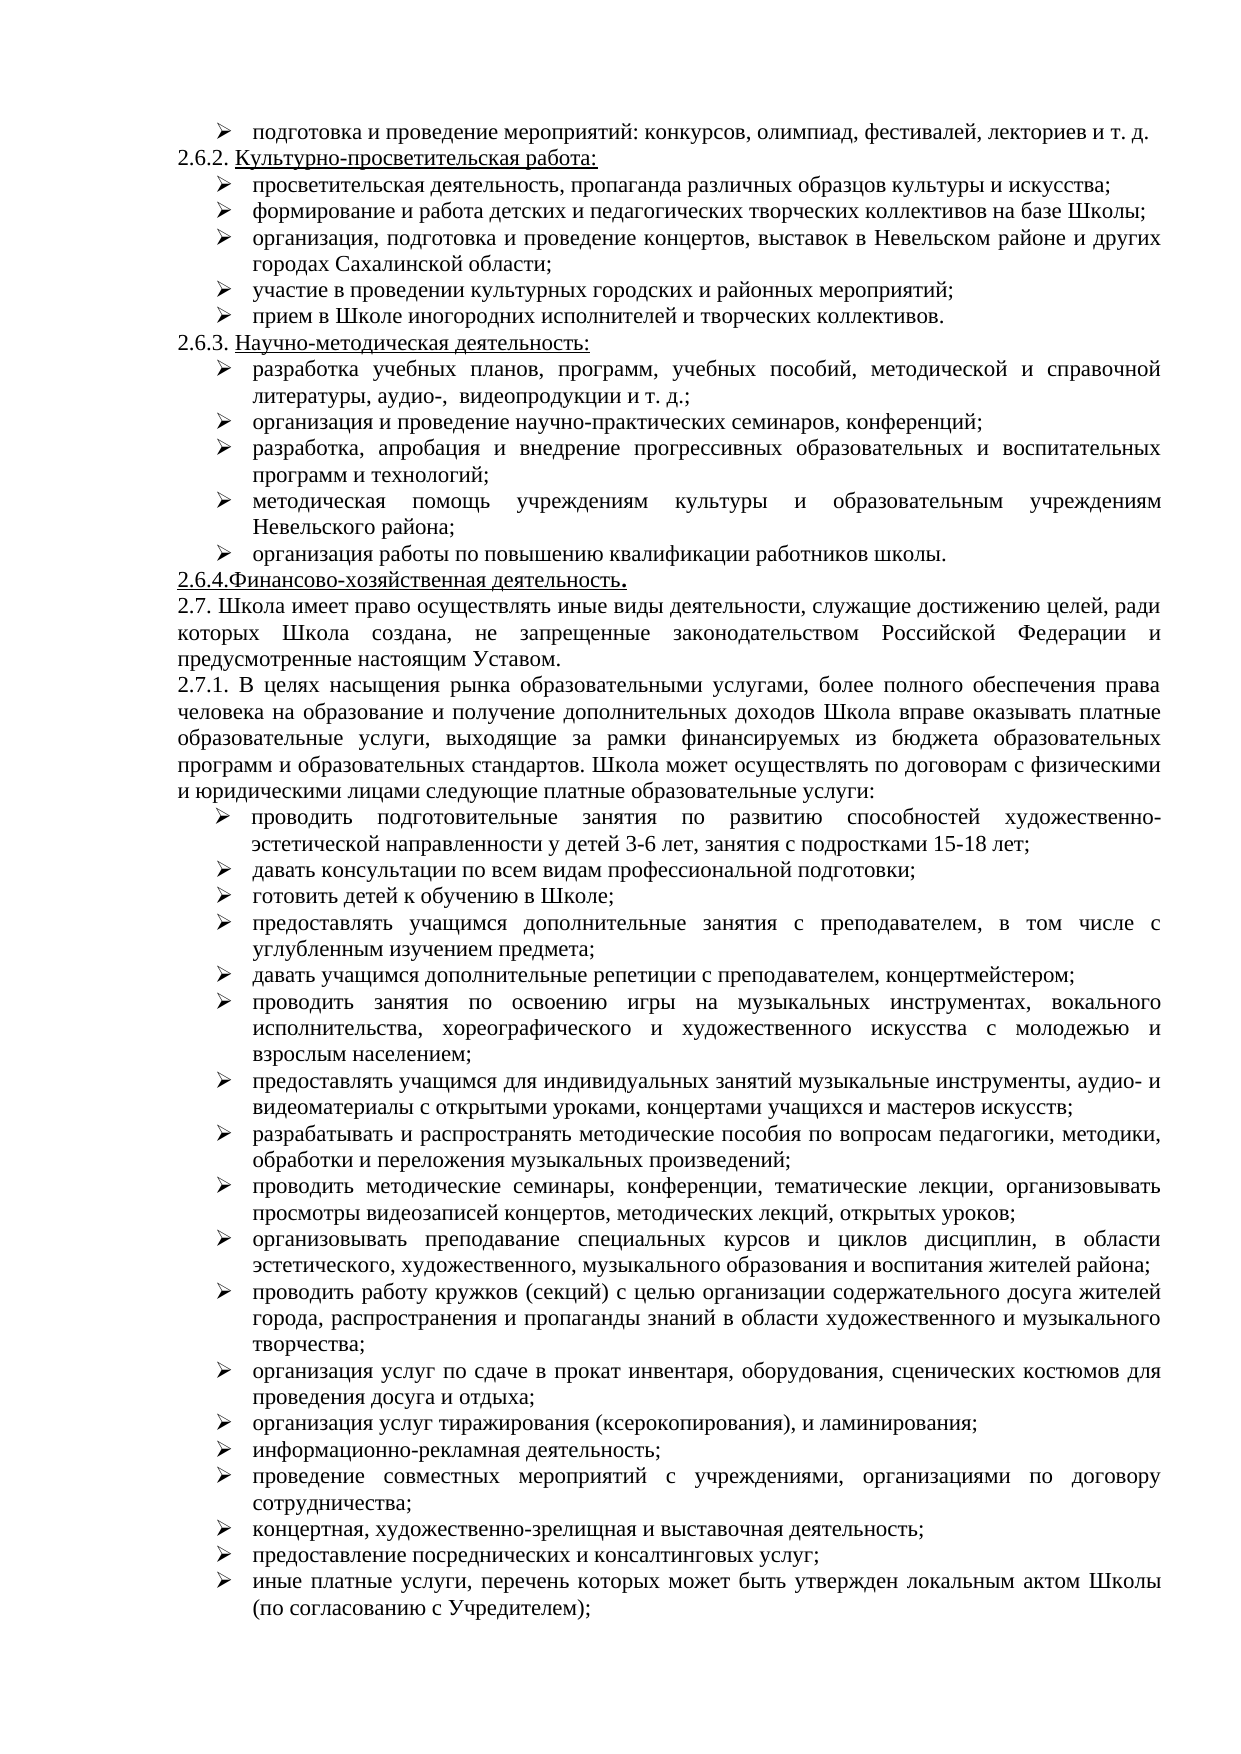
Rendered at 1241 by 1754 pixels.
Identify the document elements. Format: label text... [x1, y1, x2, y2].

list разработка, апробация и внедрение прогрессивных образовательных и воспитательных программ и технологий; [215, 434, 1162, 487]
list организация услуг тиражирования (ксерокопирования), и ламинирования; [215, 1409, 1162, 1436]
list организация и проведение научно-практических семинаров, конференций; [215, 408, 1162, 434]
list разрабатывать и распространять методические пособия по вопросам педагогики, методики, обработки и переложения музыкальных произведений; [215, 1119, 1162, 1172]
list проведение совместных мероприятий с учреждениями, организациями по договору сотрудничества; [215, 1462, 1162, 1515]
list просветительская деятельность, пропаганда различных образцов культуры и искусства; [215, 171, 1162, 197]
list проводить работу кружков (секций) с целью организации содержательного досуга жителей города, распространения и пропаганды знаний в области художественного и музыкального творчества; [215, 1278, 1162, 1357]
list организовывать преподавание специальных курсов и циклов дисциплин, в области эстетического, художественного, музыкального образования и воспитания жителей района; [215, 1225, 1162, 1278]
list методическая помощь учреждениям культуры и образовательным учреждениям Невельского района; [215, 487, 1162, 540]
list разработка учебных планов, программ, учебных пособий, методической и справочной литературы, аудио-, видеопродукции и т. д.; [215, 355, 1162, 408]
text 2.6.2. Культурно-просветительская работа: [177, 144, 1162, 171]
list организация работы по повышению квалификации работников школы. [215, 540, 1162, 566]
list предоставлять учащимся дополнительные занятия с преподавателем, в том числе с углубленным изучением предмета; [215, 909, 1162, 961]
list проводить занятия по освоению игры на музыкальных инструментах, вокального исполнительства, хореографического и художественного искусства с молодежью и взрослым населением; [215, 988, 1162, 1067]
list предоставлять учащимся для индивидуальных занятий музыкальные инструменты, аудио- и видеоматериалы с открытыми уроками, концертами учащихся и мастеров искусств; [215, 1067, 1162, 1119]
list организация, подготовка и проведение концертов, выставок в Невельском районе и других городах Сахалинской области; [215, 223, 1162, 276]
list формирование и работа детских и педагогических творческих коллективов на базе Школы; [215, 197, 1162, 223]
text 2.7. Школа имеет право осуществлять иные виды деятельности, служащие достижению целей, ради которых Школа создана, не запрещенные законодательством Российской Федерации и предусмотренные настоящим Уставом. [177, 592, 1162, 672]
list подготовка и проведение мероприятий: конкурсов, олимпиад, фестивалей, лекториев и т. д. [215, 118, 1162, 144]
list информационно-рекламная деятельность; [215, 1436, 1162, 1462]
list давать учащимся дополнительные репетиции с преподавателем, концертмейстером; [215, 961, 1162, 988]
list готовить детей к обучению в Школе; [215, 882, 1162, 909]
text 2.6.3. Научно-методическая деятельность: [177, 329, 1162, 355]
list проводить подготовительные занятия по развитию способностей художественно-эстетической направленности у детей 3-6 лет, занятия с подростками 15-18 лет; [213, 803, 1162, 856]
text 2.7.1. В целях насыщения рынка образовательными услугами, более полного обеспечения права человека на образование и получение дополнительных доходов Школа вправе оказывать платные образовательные услуги, выходящие за рамки финансируемых из бюджета образовательных программ и образовательных стандартов. Школа может осуществлять по договорам с физическими и юридическими лицами следующие платные образовательные услуги: [177, 672, 1162, 803]
list прием в Школе иногородних исполнителей и творческих коллективов. [215, 303, 1162, 329]
list участие в проведении культурных городских и районных мероприятий; [215, 276, 1162, 303]
list концертная, художественно-зрелищная и выставочная деятельность; [215, 1515, 1162, 1541]
list иные платные услуги, перечень которых может быть утвержден локальным актом Школы (по согласованию с Учредителем); [215, 1568, 1162, 1620]
list проводить методические семинары, конференции, тематические лекции, организовывать просмотры видеозаписей концертов, методических лекций, открытых уроков; [215, 1172, 1162, 1225]
list предоставление посреднических и консалтинговых услуг; [215, 1541, 1162, 1568]
list организация услуг по сдаче в прокат инвентаря, оборудования, сценических костюмов для проведения досуга и отдыха; [215, 1357, 1162, 1409]
list давать консультации по всем видам профессиональной подготовки; [215, 856, 1162, 882]
text 2.6.4.Финансово-хозяйственная деятельность. [177, 566, 1162, 592]
